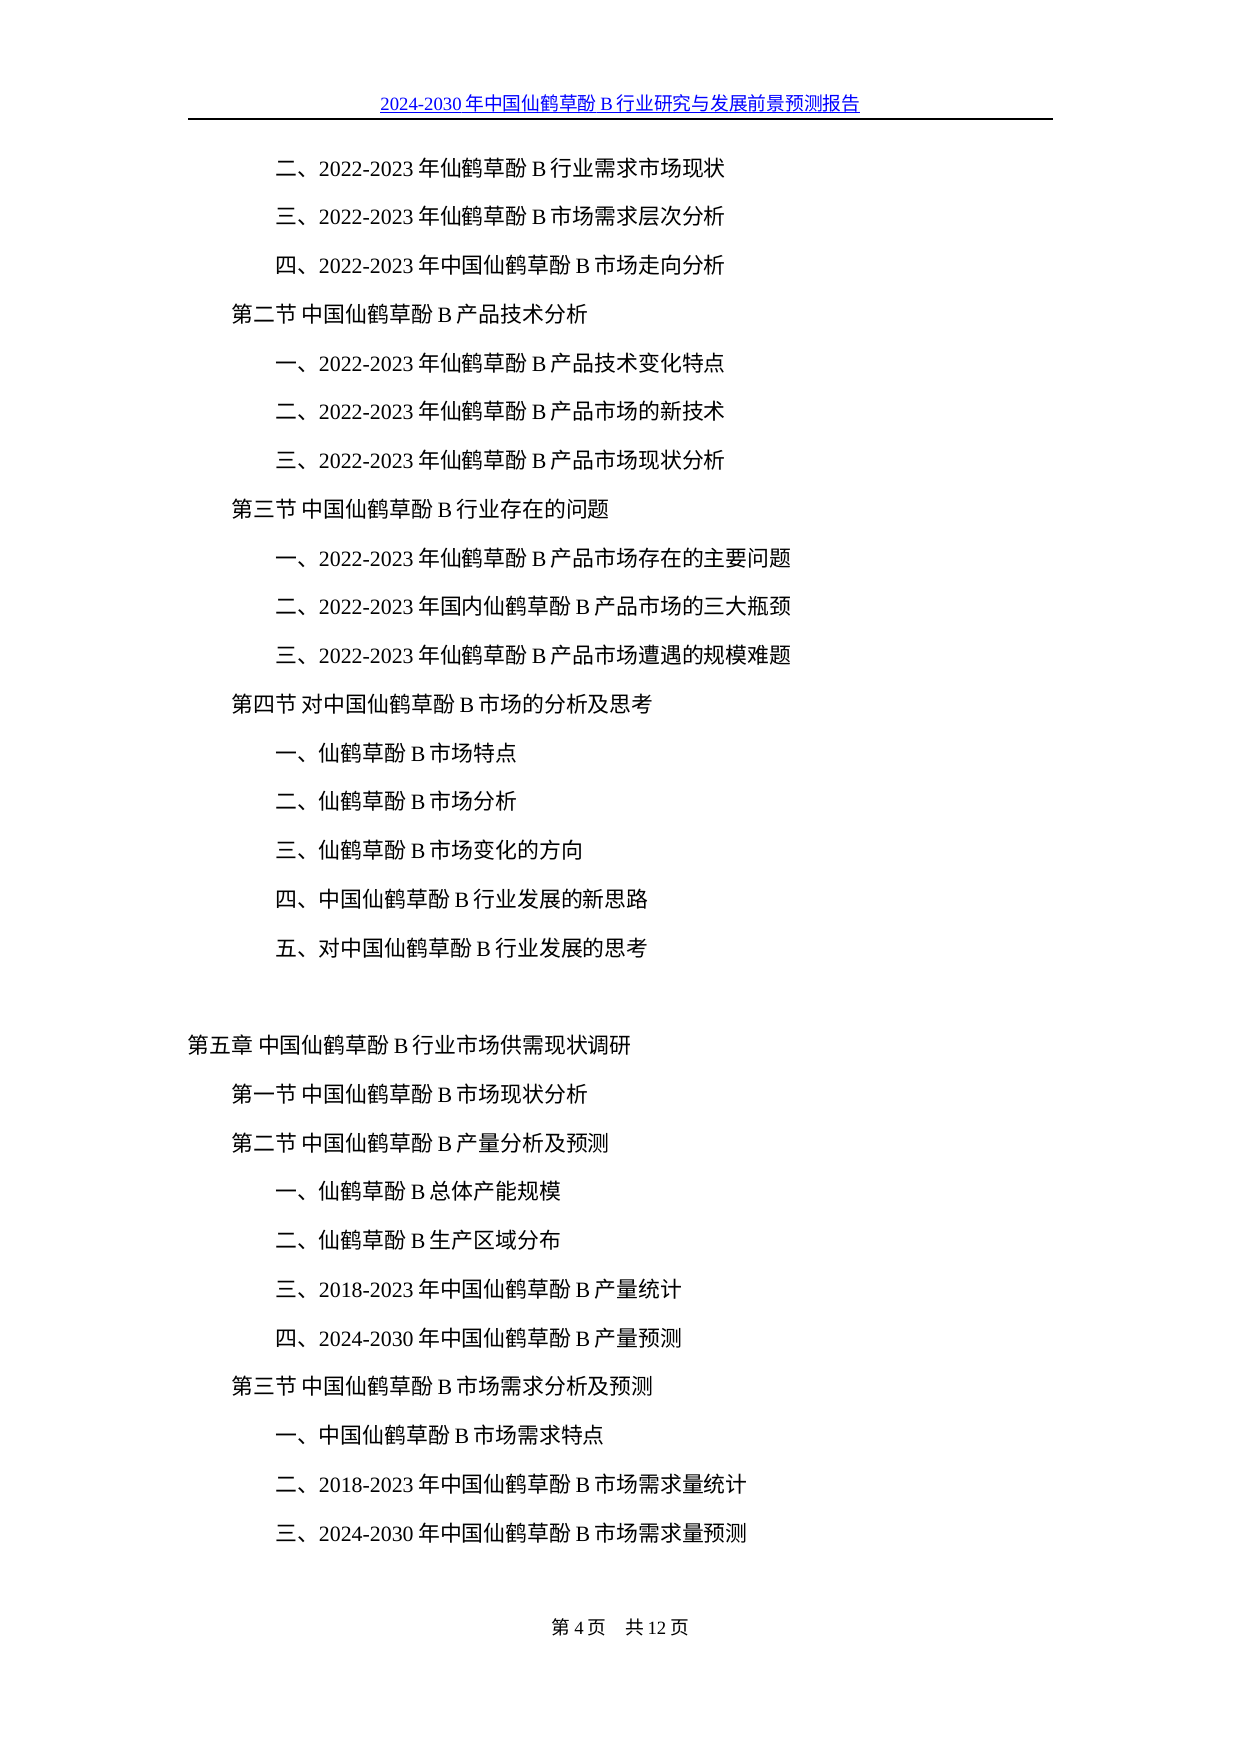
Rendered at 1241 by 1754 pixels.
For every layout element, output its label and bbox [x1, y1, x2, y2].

text [187, 150, 1053, 1548]
